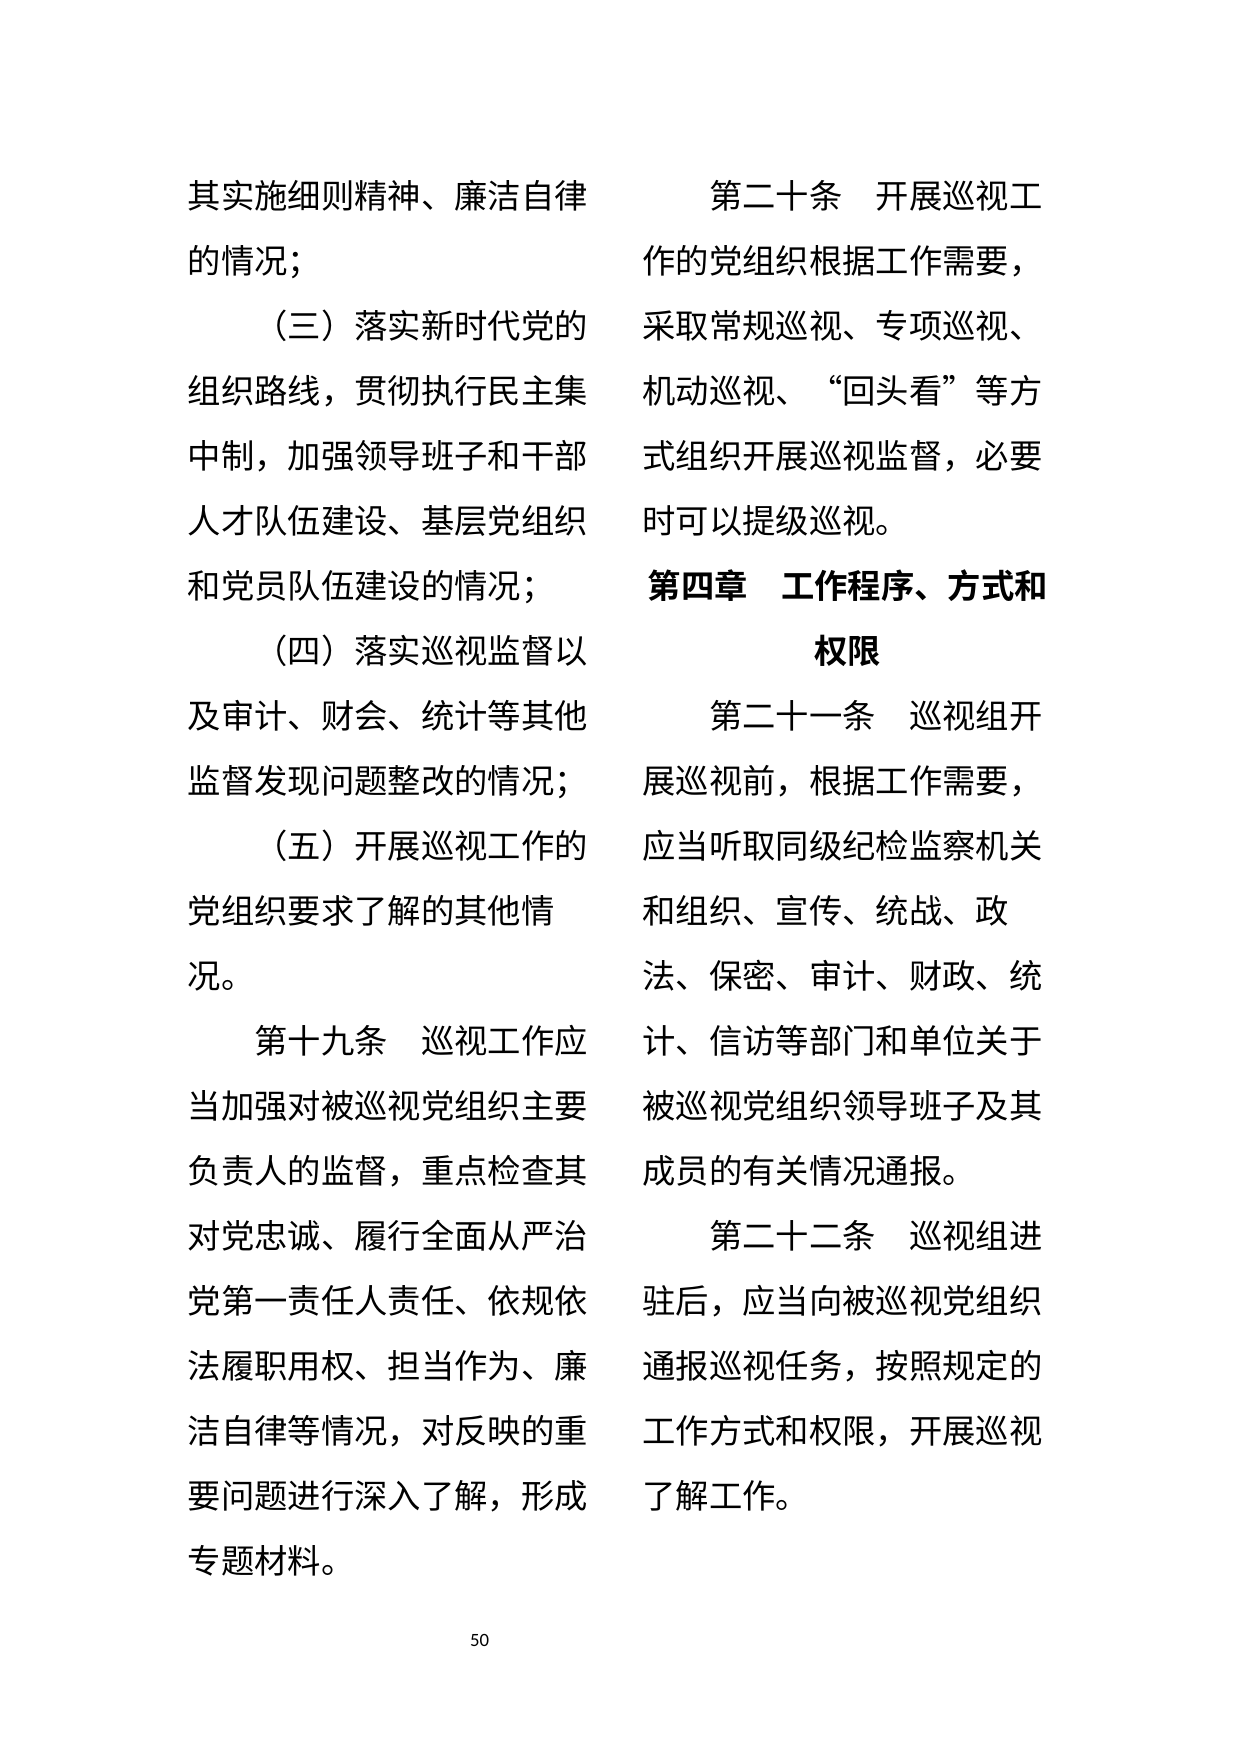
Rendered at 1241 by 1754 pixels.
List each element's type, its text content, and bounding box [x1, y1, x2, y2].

text （二）落实全面从严治党主体责任和监督责任、推进党风廉政建设和反腐败斗争的情况，领导干部树立和践行正确政绩观、加强作风建设、落实中央八项规定及其实施细则精神、廉洁自律的情况； [187, 162, 598, 292]
text 第四章 工作程序、方式和权限 [642, 552, 1053, 682]
text 第二十条 开展巡视工作的党组织根据工作需要，采取常规巡视、专项巡视、机动巡视、“回头看”等方式组织开展巡视监督，必要时可以提级巡视。 [642, 162, 1053, 552]
text 第二十二条 巡视组进驻后，应当向被巡视党组织通报巡视任务，按照规定的工作方式和权限，开展巡视了解工作。 [642, 1202, 1053, 1527]
text 第二十一条 巡视组开展巡视前，根据工作需要，应当听取同级纪检监察机关和组织、宣传、统战、政法、保密、审计、财政、统计、信访等部门和单位关于被巡视党组织领导班子及其成员的有关情况通报。 [642, 682, 1053, 1202]
text （四）落实巡视监督以及审计、财会、统计等其他监督发现问题整改的情况； [187, 617, 598, 812]
text （五）开展巡视工作的党组织要求了解的其他情况。 [187, 812, 598, 1007]
text 第十九条 巡视工作应当加强对被巡视党组织主要负责人的监督，重点检查其对党忠诚、履行全面从严治党第一责任人责任、依规依法履职用权、担当作为、廉洁自律等情况，对反映的重要问题进行深入了解，形成专题材料。 [187, 1007, 598, 1592]
text （三）落实新时代党的组织路线，贯彻执行民主集中制，加强领导班子和干部人才队伍建设、基层党组织和党员队伍建设的情况； [187, 292, 598, 617]
